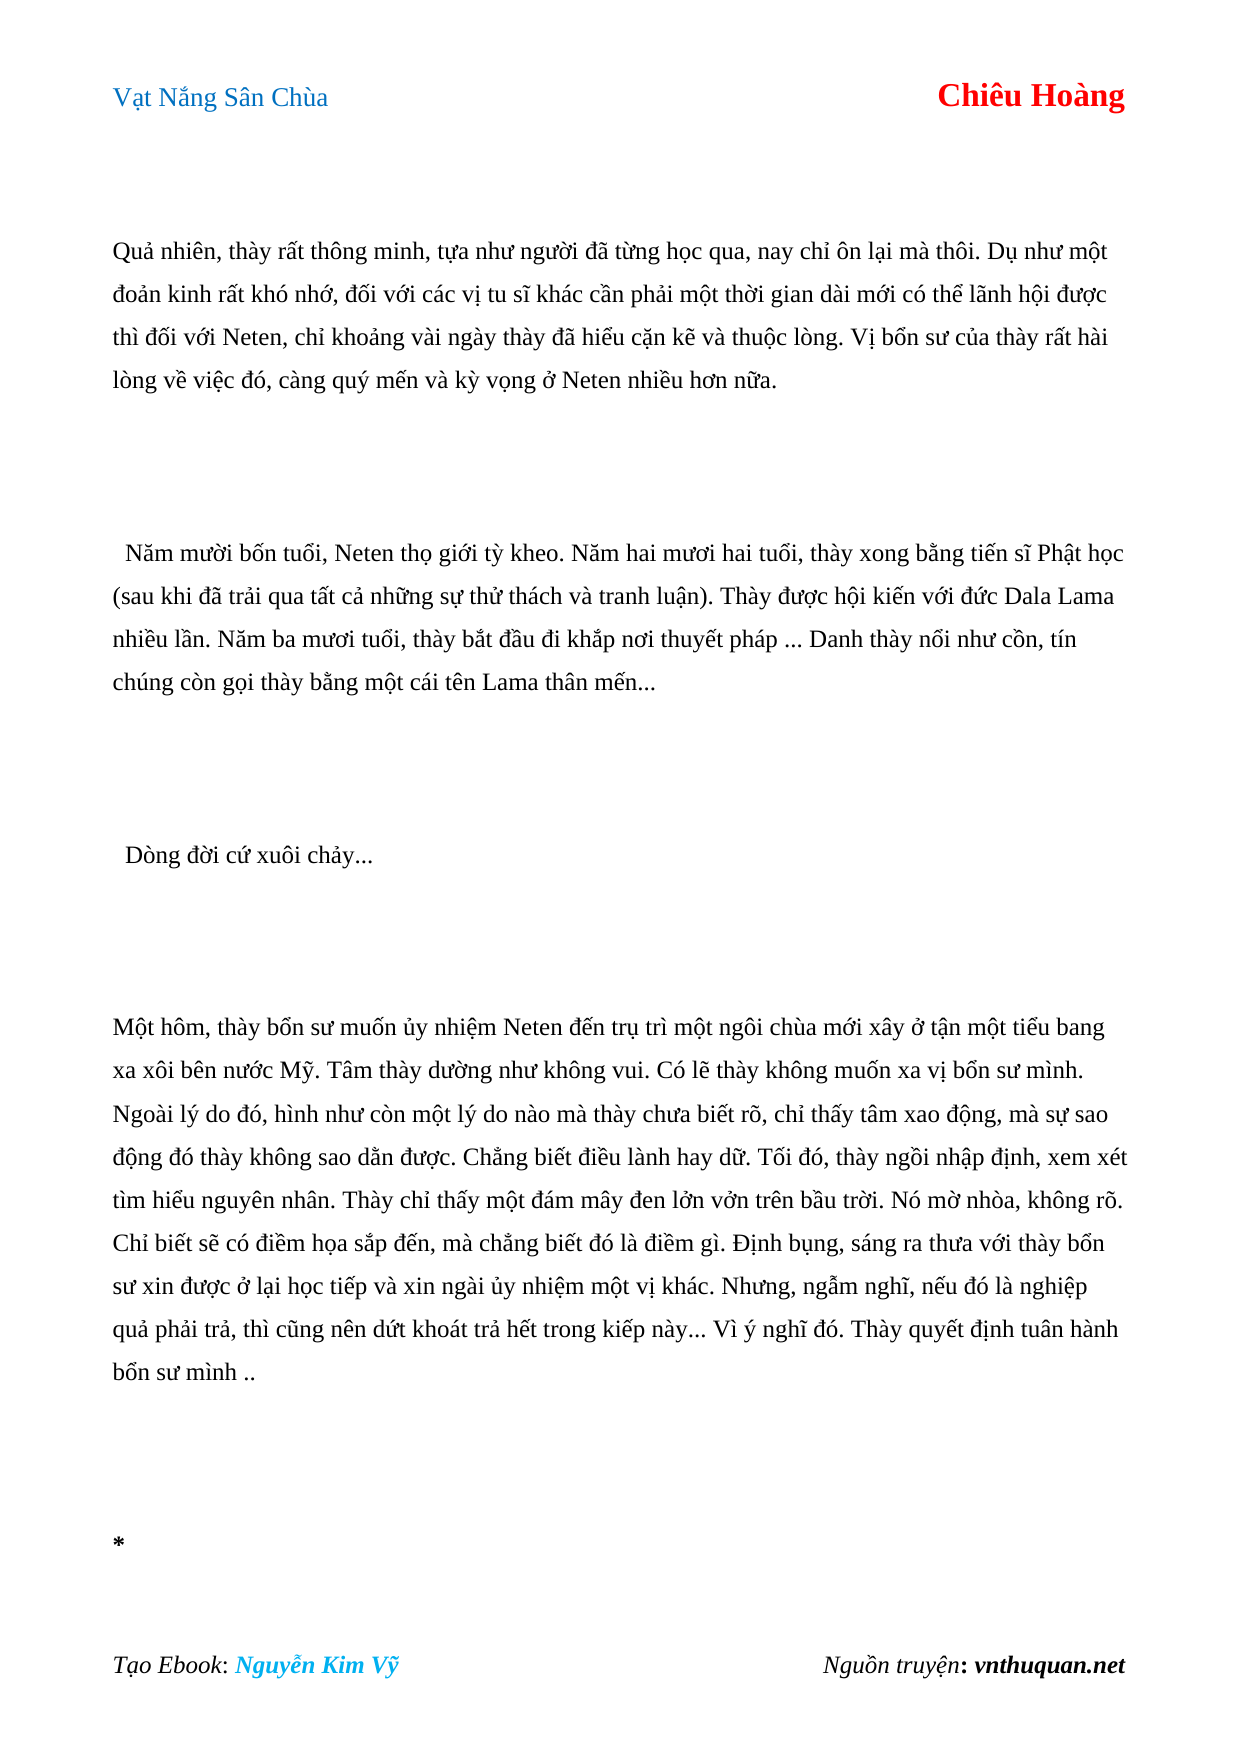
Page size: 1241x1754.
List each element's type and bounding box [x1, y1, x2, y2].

text [112, 150, 1128, 1602]
